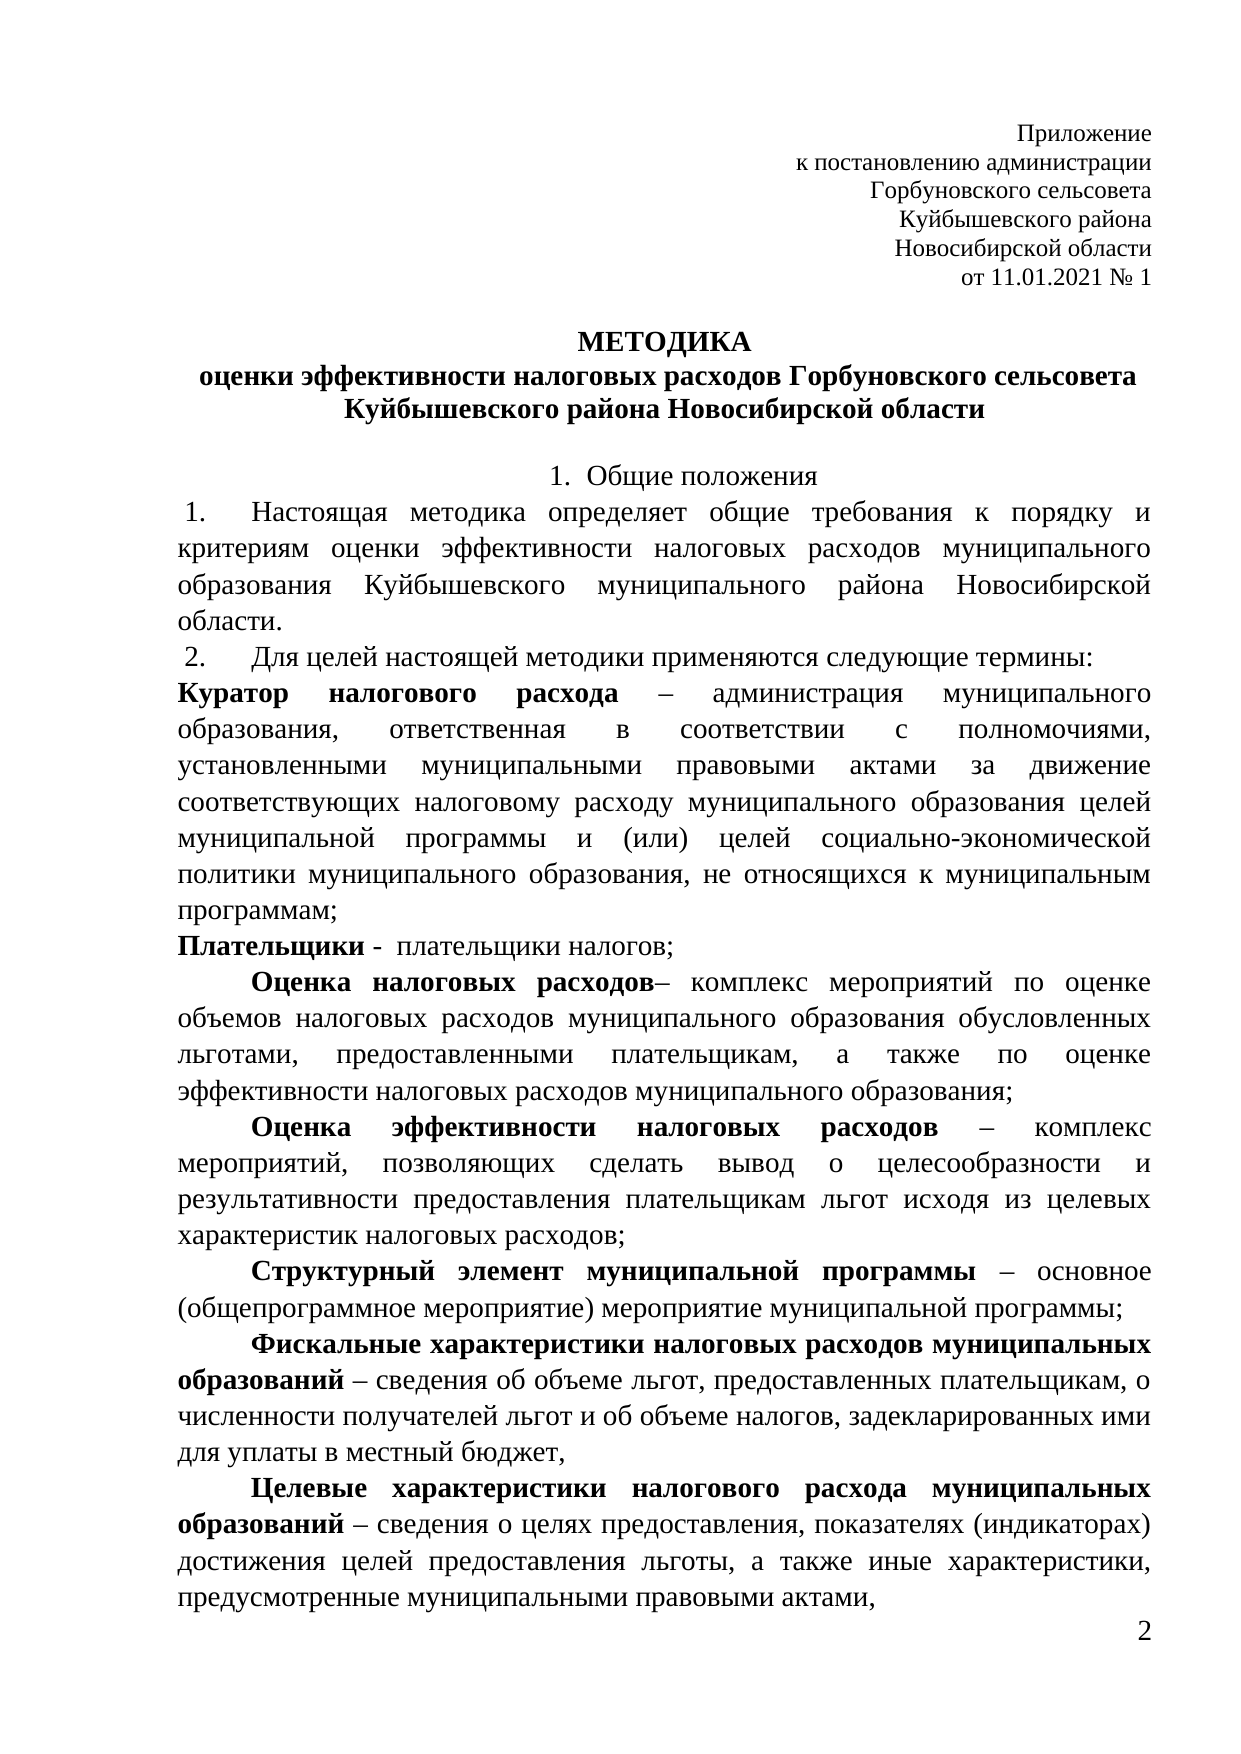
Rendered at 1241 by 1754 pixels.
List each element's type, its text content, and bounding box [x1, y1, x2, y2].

list Общие положения [215, 458, 1152, 492]
list Плательщики - плательщики налогов; [177, 928, 1152, 962]
text Приложение [177, 118, 1152, 147]
list Куратор налогового расхода – администрация муниципального образования, ответственная в соответствии с полномочиями, установленными муниципальными правовыми актами за движение соответствующих налоговому расходу муниципального образования целей муниципальной программы и (или) целей социально-экономической политики муниципального образования, не относящихся к муниципальным программам; [177, 675, 1152, 926]
list Настоящая методика определяет общие требования к порядку и критериям оценки эффективности налоговых расходов муниципального образования Куйбышевского муниципального района Новосибирской области. [177, 494, 1152, 636]
text оценки эффективности налоговых расходов Горбуновского сельсовета Куйбышевского района Новосибирской области [177, 358, 1152, 425]
text МЕТОДИКА [177, 324, 1152, 358]
text Куйбышевского района [177, 204, 1152, 233]
list Фискальные характеристики налоговых расходов муниципальных образований – сведения об объеме льгот, предоставленных плательщикам, о численности получателей льгот и об объеме налогов, задекларированных ими для уплаты в местный бюджет, [177, 1326, 1152, 1468]
list Оценка эффективности налоговых расходов – комплекс мероприятий, позволяющих сделать вывод о целесообразности и результативности предоставления плательщикам льгот исходя из целевых характеристик налоговых расходов; [177, 1109, 1152, 1251]
list Для целей настоящей методики применяются следующие термины: [177, 639, 1152, 673]
text от 11.01.2021 № 1 [177, 262, 1152, 291]
list Целевые характеристики налогового расхода муниципальных образований – сведения о целях предоставления, показателях (индикаторах) достижения целей предоставления льготы, а также иные характеристики, предусмотренные муниципальными правовыми актами, [177, 1470, 1152, 1612]
text к постановлению администрации [177, 147, 1152, 176]
list Оценка налоговых расходов– комплекс мероприятий по оценке объемов налоговых расходов муниципального образования обусловленных льготами, предоставленными плательщикам, а также по оценке эффективности налоговых расходов муниципального образования; [177, 964, 1152, 1106]
text Новосибирской области [177, 233, 1152, 262]
list Структурный элемент муниципальной программы – основное (общепрограммное мероприятие) мероприятие муниципальной программы; [177, 1253, 1152, 1323]
text Горбуновского сельсовета [177, 176, 1152, 204]
